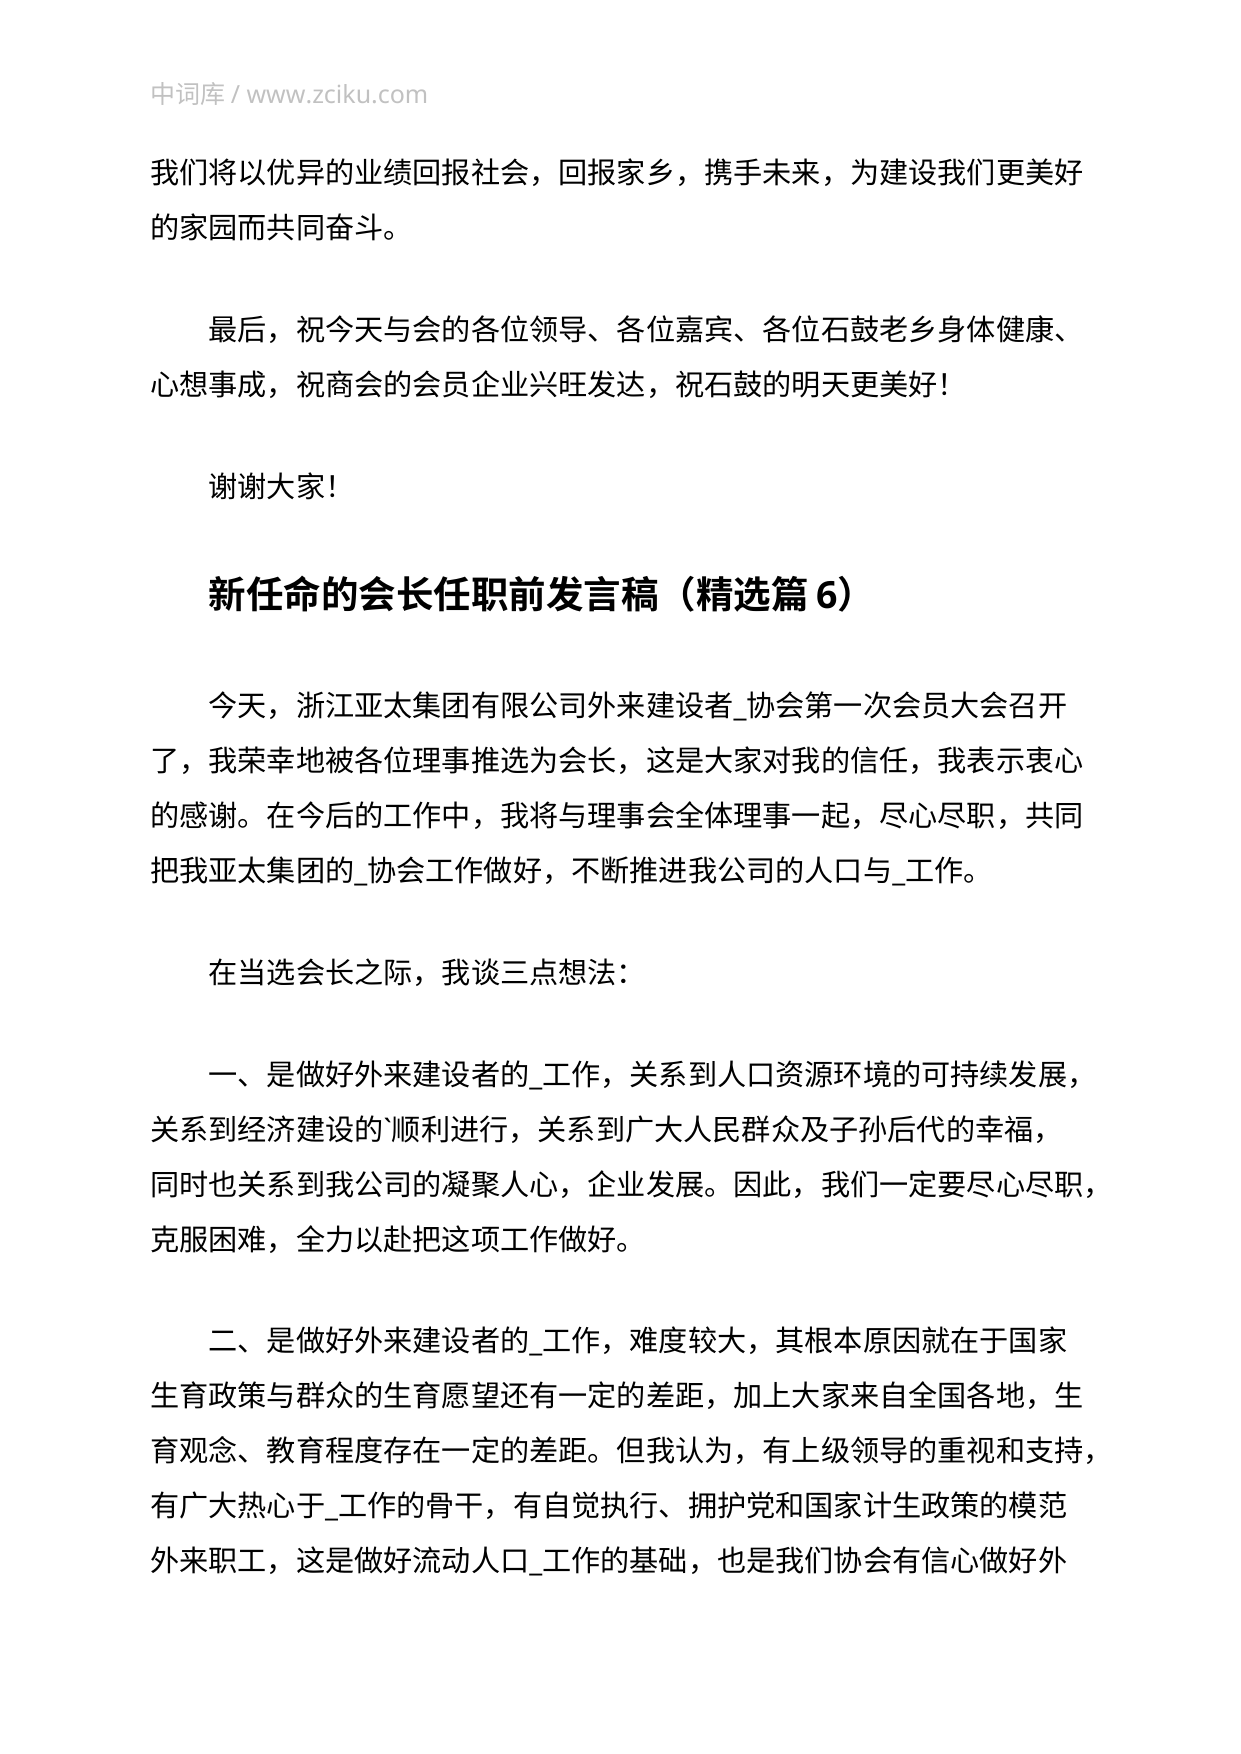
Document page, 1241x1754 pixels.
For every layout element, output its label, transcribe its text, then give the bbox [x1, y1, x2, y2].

text 一、是做好外来建设者的_工作，关系到人口资源环境的可持续发展，关系到经济建设的`顺利进行，关系到广大人民群众及子孙后代的幸福，同时也关系到我公司的凝聚人心，企业发展。因此，我们一定要尽心尽职，克服困难，全力以赴把这项工作做好。 [150, 1051, 1090, 1258]
text 在当选会长之际，我谈三点想法： [150, 949, 1090, 992]
text 最后，祝今天与会的各位领导、各位嘉宾、各位石鼓老乡身体健康、心想事成，祝商会的会员企业兴旺发达，祝石鼓的明天更美好！ [150, 307, 1090, 404]
text 今天，浙江亚太集团有限公司外来建设者_协会第一次会员大会召开了，我荣幸地被各位理事推选为会长，这是大家对我的信任，我表示衷心的感谢。在今后的工作中，我将与理事会全体理事一起，尽心尽职，共同把我亚太集团的_协会工作做好，不断推进我公司的人口与_工作。 [150, 683, 1090, 890]
text 谢谢大家！ [150, 463, 1090, 506]
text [150, 1318, 1090, 1580]
text 新任命的会长任职前发言稿（精选篇6） [150, 565, 1090, 619]
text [150, 150, 1090, 247]
